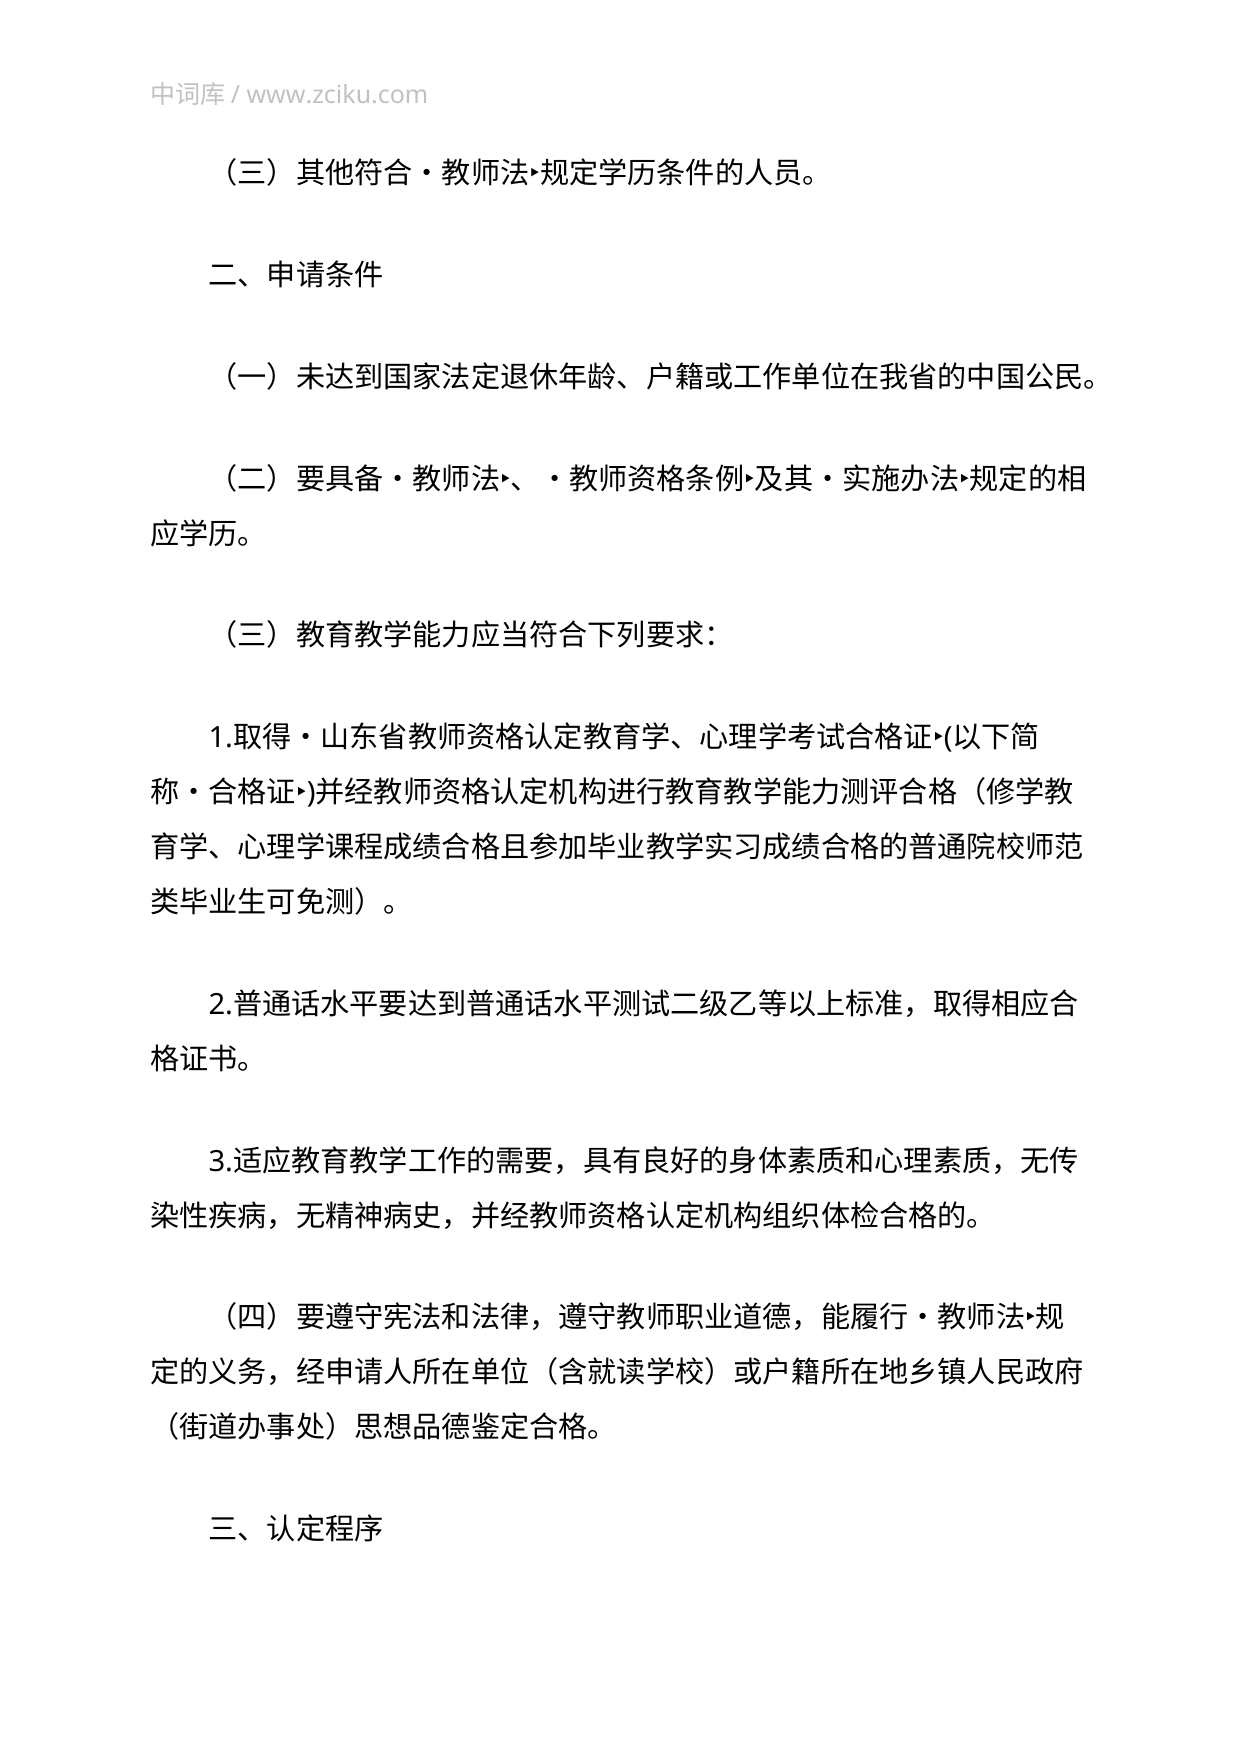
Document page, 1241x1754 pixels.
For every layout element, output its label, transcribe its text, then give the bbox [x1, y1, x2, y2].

text （四）要遵守宪法和法律，遵守教师职业道德，能履行•教师法‣规定的义务，经申请人所在单位（含就读学校）或户籍所在地乡镇人民政府（街道办事处）思想品德鉴定合格。 [150, 1294, 1090, 1446]
text 2.普通话水平要达到普通话水平测试二级乙等以上标准，取得相应合格证书。 [150, 980, 1090, 1078]
text （三）教育教学能力应当符合下列要求： [150, 612, 1090, 654]
text 1.取得•山东省教师资格认定教育学、心理学考试合格证‣(以下简称•合格证‣)并经教师资格认定机构进行教育教学能力测评合格（修学教育学、心理学课程成绩合格且参加毕业教学实习成绩合格的普通院校师范类毕业生可免测）。 [150, 714, 1090, 921]
text （二）要具备•教师法‣、•教师资格条例‣及其•实施办法‣规定的相应学历。 [150, 455, 1090, 552]
text （三）其他符合•教师法‣规定学历条件的人员。 [150, 150, 1090, 192]
text 二、申请条件 [150, 252, 1090, 294]
text 三、认定程序 [150, 1506, 1090, 1548]
text （一）未达到国家法定退休年龄、户籍或工作单位在我省的中国公民。 [150, 353, 1090, 396]
text 3.适应教育教学工作的需要，具有良好的身体素质和心理素质，无传染性疾病，无精神病史，并经教师资格认定机构组织体检合格的。 [150, 1137, 1090, 1234]
